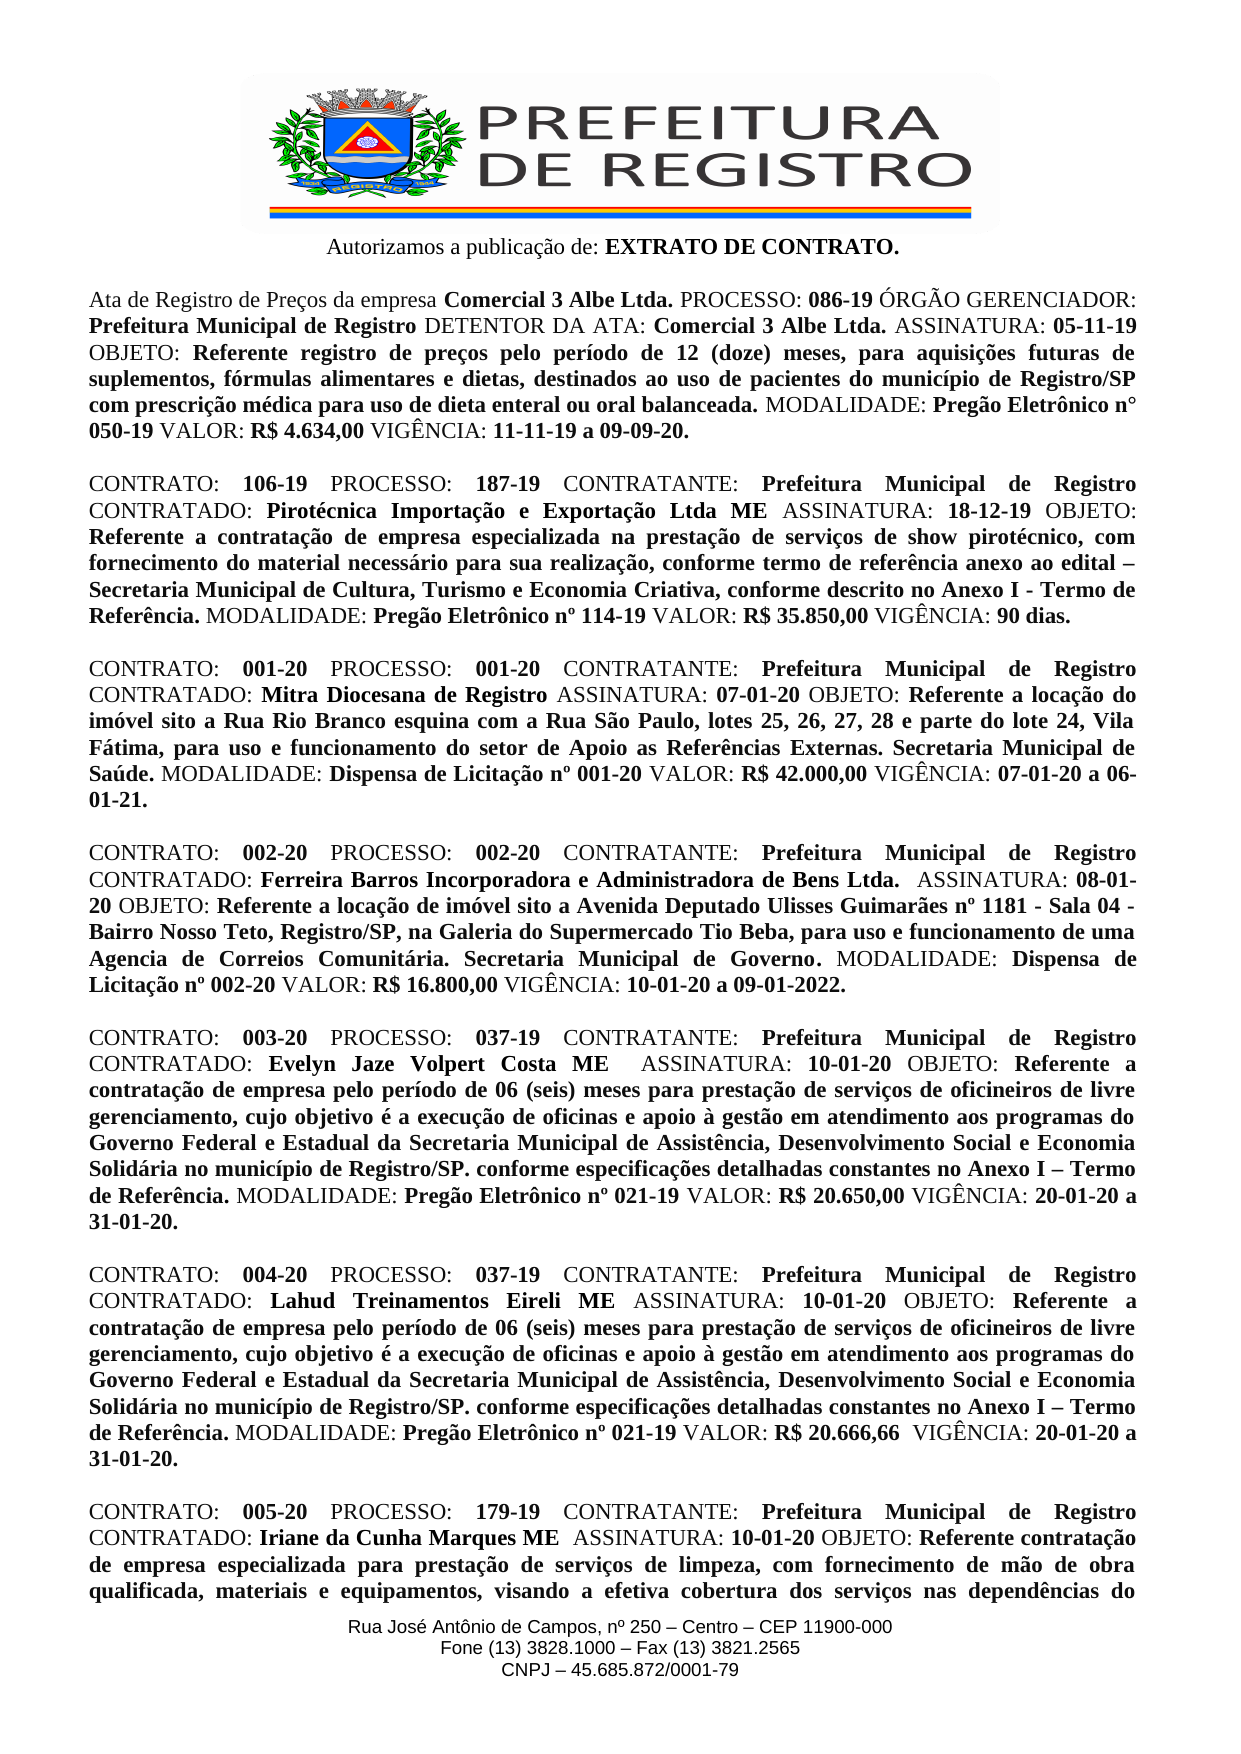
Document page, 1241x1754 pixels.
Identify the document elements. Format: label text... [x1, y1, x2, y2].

text CONTRATO: 001-20 PROCESSO: 001-20 CONTRATANTE: Prefeitura Municipal de Registro CONTRATADO: Mitra Diocesana de Registro ASSINATURA: 07-01-20 OBJETO: Referente a locação do imóvel sito a Rua Rio Branco esquina com a Rua São Paulo, lotes 25, 26, 27, 28 e parte do lote 24, Vila Fátima, para uso e funcionamento do setor de Apoio as Referências Externas. Secretaria Municipal de Saúde. MODALIDADE: Dispensa de Licitação nº 001-20 VALOR: R$ 42.000,00 VIGÊNCIA: 07-01-20 a 06-01-21. [88, 655, 1137, 813]
picture [240, 73, 1000, 234]
text Autorizamos a publicação de: EXTRATO DE CONTRATO. [88, 233, 1137, 259]
text CONTRATO: 004-20 PROCESSO: 037-19 CONTRATANTE: Prefeitura Municipal de Registro CONTRATADO: Lahud Treinamentos Eireli ME ASSINATURA: 10-01-20 OBJETO: Referente a contratação de empresa pelo período de 06 (seis) meses para prestação de serviços de oficineiros de livre gerenciamento, cujo objetivo é a execução de oficinas e apoio à gestão em atendimento aos programas do Governo Federal e Estadual da Secretaria Municipal de Assistência, Desenvolvimento Social e Economia Solidária no município de Registro/SP. conforme especificações detalhadas constantes no Anexo I – Termo de Referência. MODALIDADE: Pregão Eletrônico nº 021-19 VALOR: R$ 20.666,66 VIGÊNCIA: 20-01-20 a 31-01-20. [88, 1261, 1137, 1472]
text Ata de Registro de Preços da empresa Comercial 3 Albe Ltda. PROCESSO: 086-19 ÓRGÃO GERENCIADOR: Prefeitura Municipal de Registro DETENTOR DA ATA: Comercial 3 Albe Ltda. ASSINATURA: 05-11-19 OBJETO: Referente registro de preços pelo período de 12 (doze) meses, para aquisições futuras de suplementos, fórmulas alimentares e dietas, destinados ao uso de pacientes do município de Registro/SP com prescrição médica para uso de dieta enteral ou oral balanceada. MODALIDADE: Pregão Eletrônico n° 050-19 VALOR: R$ 4.634,00 VIGÊNCIA: 11-11-19 a 09-09-20. [88, 286, 1137, 444]
text CONTRATO: 003-20 PROCESSO: 037-19 CONTRATANTE: Prefeitura Municipal de Registro CONTRATADO: Evelyn Jaze Volpert Costa ME ASSINATURA: 10-01-20 OBJETO: Referente a contratação de empresa pelo período de 06 (seis) meses para prestação de serviços de oficineiros de livre gerenciamento, cujo objetivo é a execução de oficinas e apoio à gestão em atendimento aos programas do Governo Federal e Estadual da Secretaria Municipal de Assistência, Desenvolvimento Social e Economia Solidária no município de Registro/SP. conforme especificações detalhadas constantes no Anexo I – Termo de Referência. MODALIDADE: Pregão Eletrônico nº 021-19 VALOR: R$ 20.650,00 VIGÊNCIA: 20-01-20 a 31-01-20. [88, 1024, 1137, 1234]
text CONTRATO: 106-19 PROCESSO: 187-19 CONTRATANTE: Prefeitura Municipal de Registro CONTRATADO: Pirotécnica Importação e Exportação Ltda ME ASSINATURA: 18-12-19 OBJETO: Referente a contratação de empresa especializada na prestação de serviços de show pirotécnico, com fornecimento do material necessário para sua realização, conforme termo de referência anexo ao edital – Secretaria Municipal de Cultura, Turismo e Economia Criativa, conforme descrito no Anexo I - Termo de Referência. MODALIDADE: Pregão Eletrônico nº 114-19 VALOR: R$ 35.850,00 VIGÊNCIA: 90 dias. [88, 470, 1137, 628]
text CONTRATO: 002-20 PROCESSO: 002-20 CONTRATANTE: Prefeitura Municipal de Registro CONTRATADO: Ferreira Barros Incorporadora e Administradora de Bens Ltda. ASSINATURA: 08-01-20 OBJETO: Referente a locação de imóvel sito a Avenida Deputado Ulisses Guimarães nº 1181 - Sala 04 - Bairro Nosso Teto, Registro/SP, na Galeria do Supermercado Tio Beba, para uso e funcionamento de uma Agencia de Correios Comunitária. Secretaria Municipal de Governo. MODALIDADE: Dispensa de Licitação nº 002-20 VALOR: R$ 16.800,00 VIGÊNCIA: 10-01-20 a 09-01-2022. [88, 839, 1137, 997]
